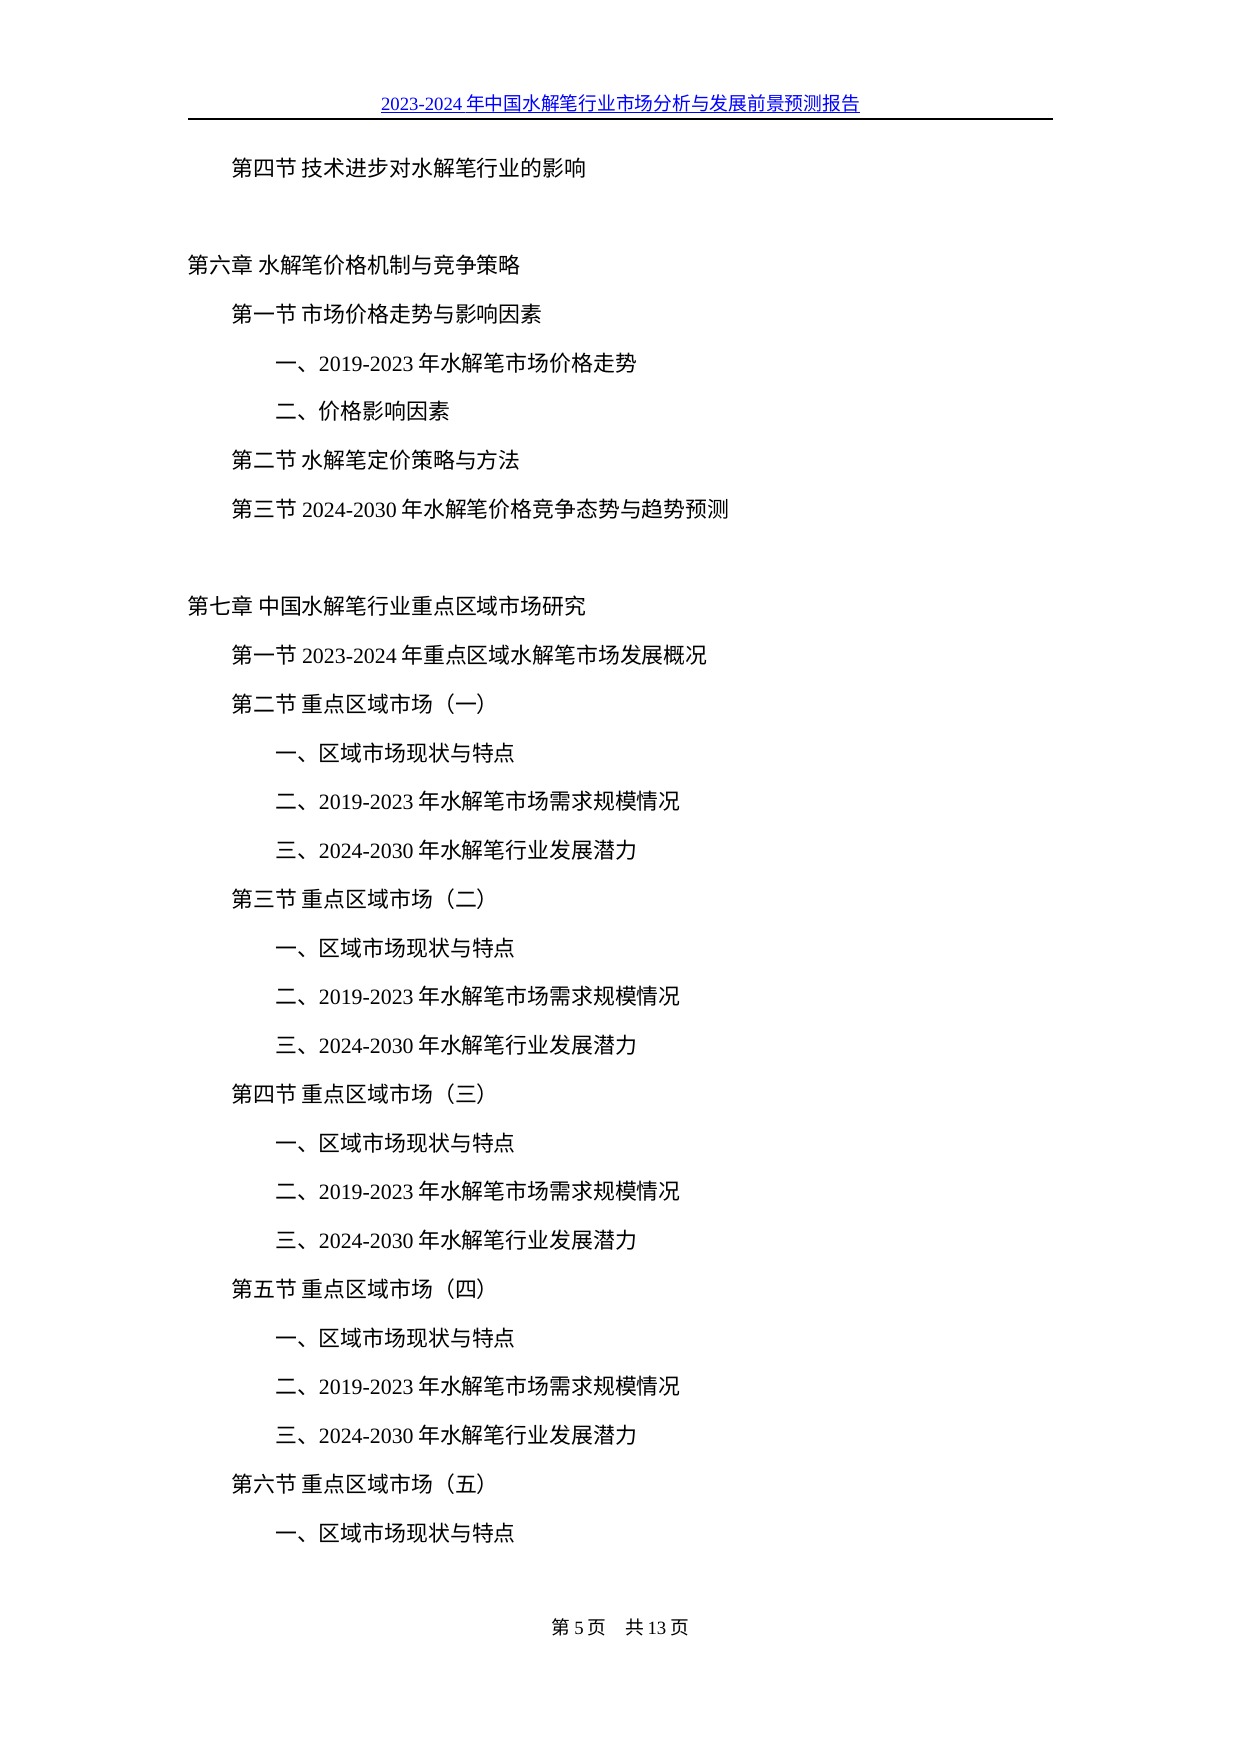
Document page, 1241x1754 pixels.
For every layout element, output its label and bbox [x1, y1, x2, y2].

text [187, 150, 1053, 1548]
